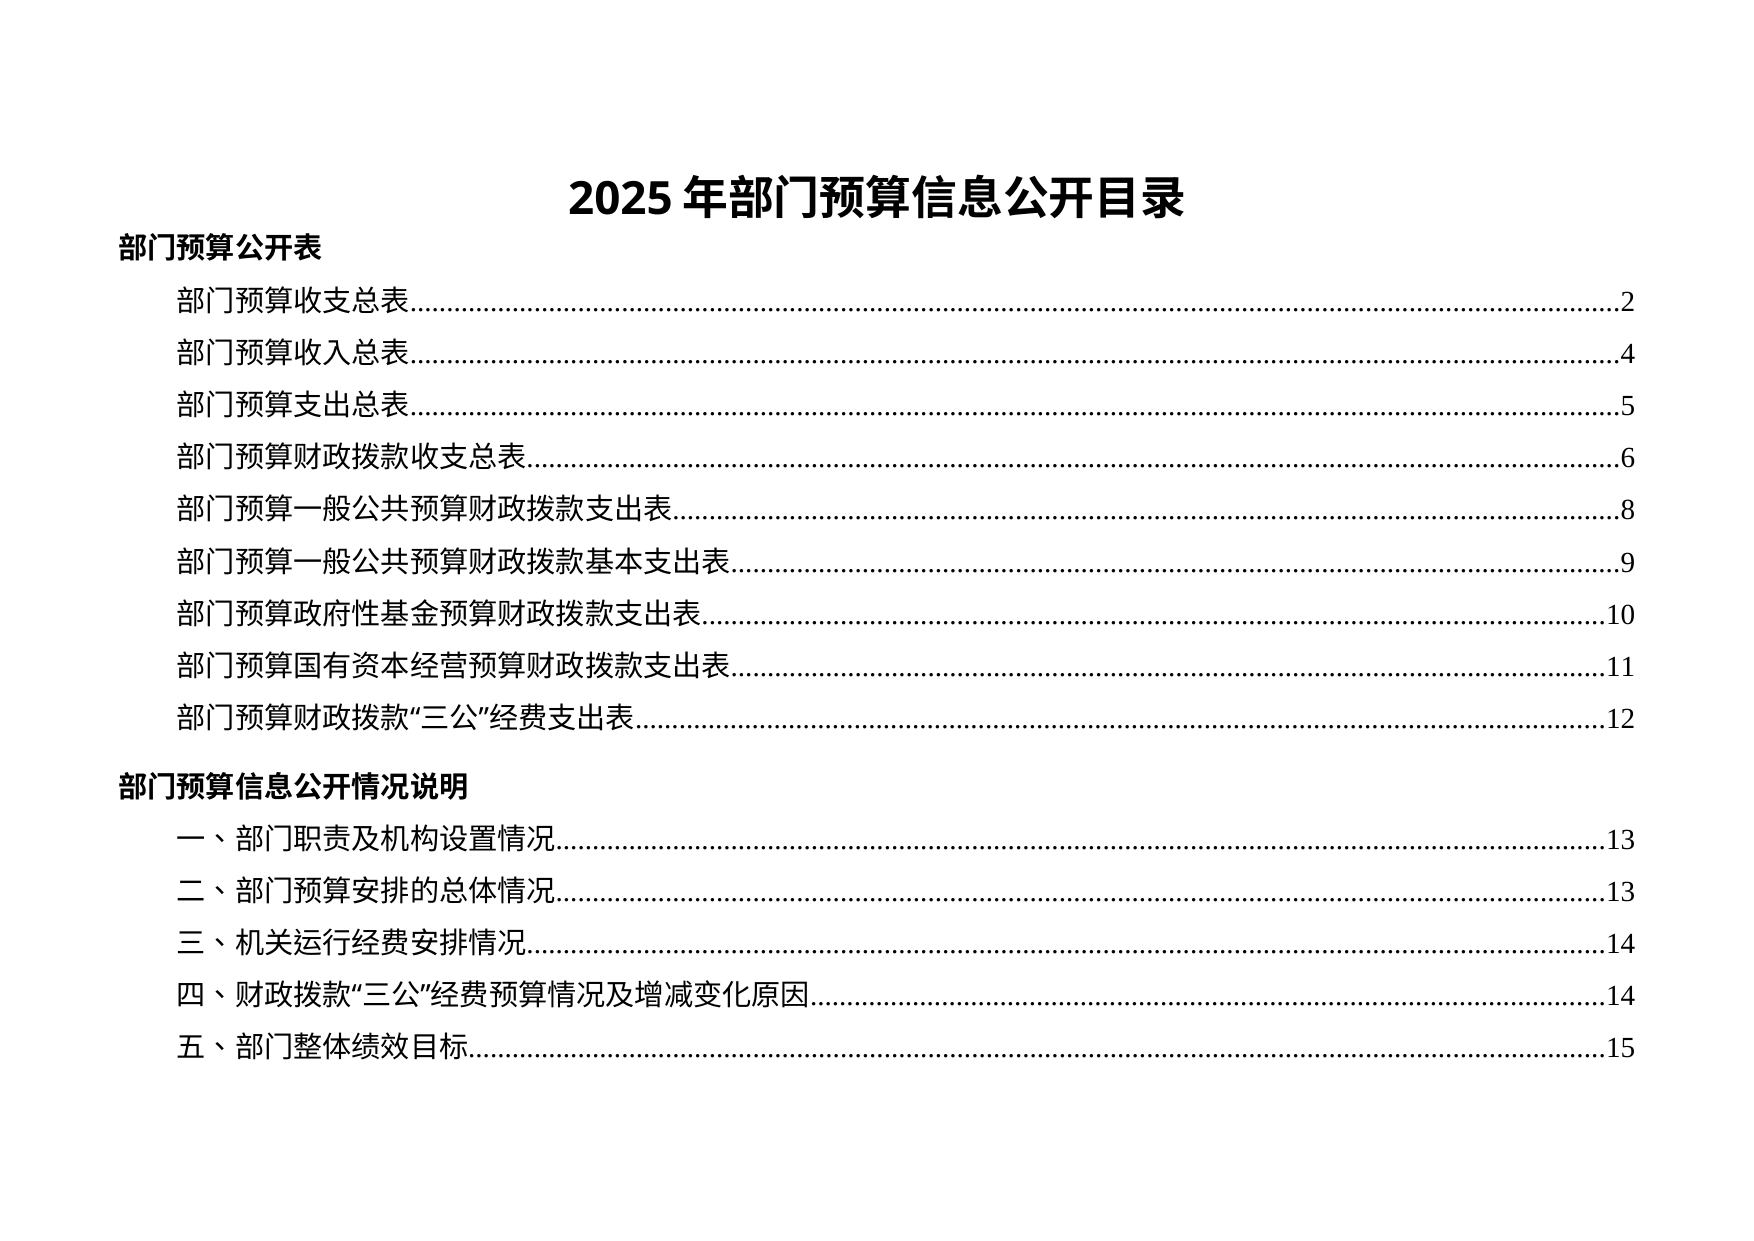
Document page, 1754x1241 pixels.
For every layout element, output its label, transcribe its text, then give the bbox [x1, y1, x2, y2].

text 三、机关运行经费安排情况 14 [118, 922, 1636, 962]
text 部门预算公开表 [118, 228, 1636, 267]
text 部门预算财政拨款“三公”经费支出表 12 [118, 697, 1636, 737]
text 部门预算收支总表 2 [118, 280, 1636, 319]
text 四、财政拨款“三公”经费预算情况及增减变化原因 14 [118, 974, 1636, 1014]
text 部门预算一般公共预算财政拨款基本支出表 9 [118, 541, 1636, 581]
text 二、部门预算安排的总体情况 13 [118, 870, 1636, 910]
text 部门预算信息公开情况说明 [118, 766, 1636, 806]
text 一、部门职责及机构设置情况 13 [118, 818, 1636, 858]
text 部门预算政府性基金预算财政拨款支出表 10 [118, 593, 1636, 633]
text 部门预算支出总表 5 [118, 384, 1636, 424]
text 五、部门整体绩效目标 15 [118, 1027, 1636, 1066]
text 部门预算财政拨款收支总表 6 [118, 436, 1636, 476]
text 部门预算国有资本经营预算财政拨款支出表 11 [118, 645, 1636, 685]
text 部门预算收入总表 4 [118, 332, 1636, 372]
text 2025年部门预算信息公开目录 [118, 165, 1636, 228]
text 部门预算一般公共预算财政拨款支出表 8 [118, 489, 1636, 528]
